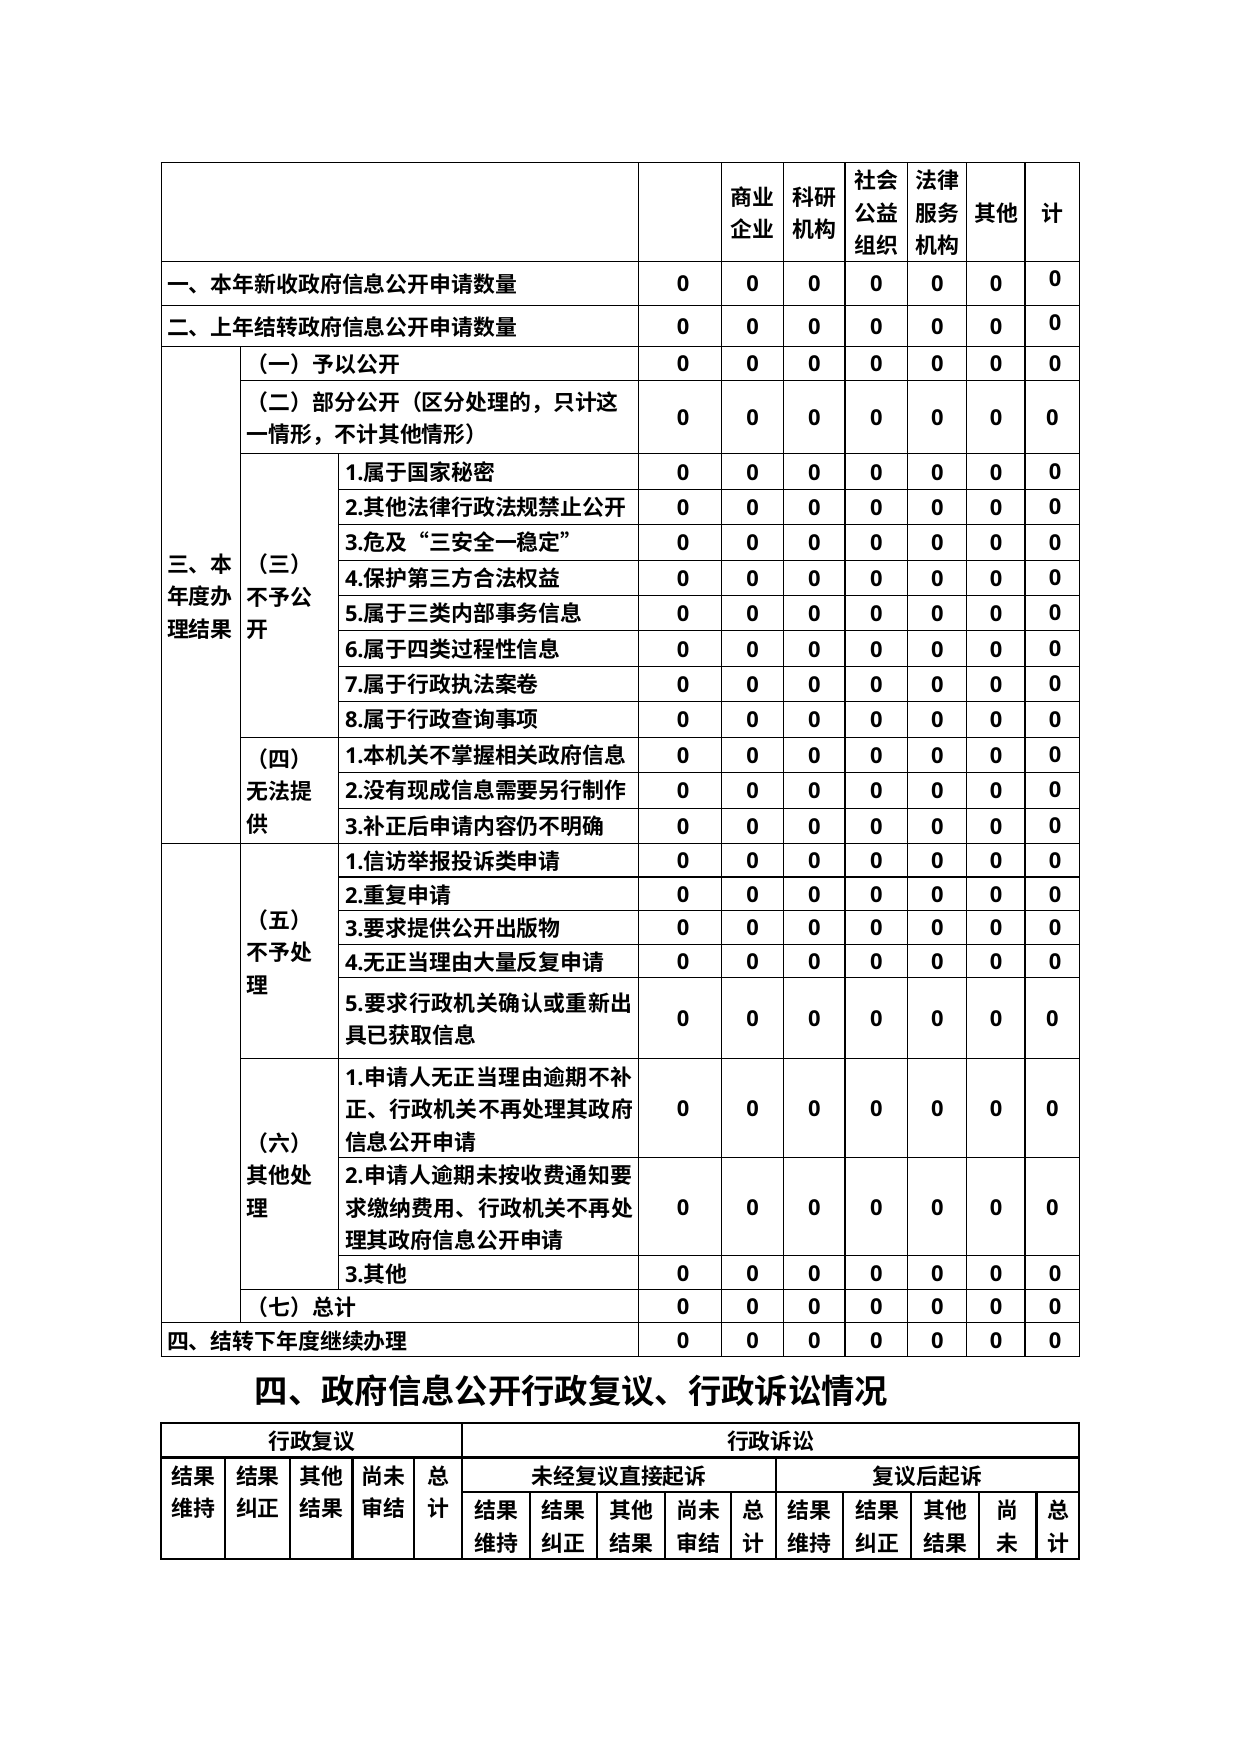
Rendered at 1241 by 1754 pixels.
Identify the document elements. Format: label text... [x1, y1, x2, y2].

table_cell 0 [846, 1256, 907, 1289]
table_cell 3.要求提供公开出版物 [339, 911, 638, 943]
table_cell 0 [1026, 381, 1079, 453]
table_cell 0 [967, 702, 1024, 737]
table_cell 0 [908, 596, 966, 630]
table_cell 0 [784, 667, 844, 701]
table_cell 0 [967, 262, 1024, 305]
table_cell 0 [908, 667, 966, 701]
table_cell 结果维持 [162, 1459, 224, 1558]
table_cell 3.危及“三安全一稳定” [339, 525, 638, 559]
table_cell 0 [908, 631, 966, 666]
table_cell 0 [639, 773, 721, 807]
table_header 行政复议 [162, 1424, 461, 1456]
table_cell 0 [639, 1323, 721, 1356]
table_cell 5.要求行政机关确认或重新出具已获取信息 [339, 978, 638, 1058]
table_cell 尚未 审结 [354, 1459, 413, 1558]
table_cell 复议后起诉 [777, 1459, 1078, 1491]
table_cell 0 [639, 1059, 721, 1157]
table_cell 0 [967, 1256, 1024, 1289]
table_cell 0 [1026, 1323, 1079, 1356]
table_cell 0 [908, 1256, 966, 1289]
table_cell 0 [784, 262, 844, 305]
table_cell 总计 [1038, 1493, 1078, 1558]
table_cell 0 [784, 561, 844, 595]
table_cell 0 [1026, 306, 1079, 346]
table_cell 0 [639, 525, 721, 559]
table_cell 0 [784, 490, 844, 524]
table_cell 0 [722, 844, 783, 876]
table_cell 0 [846, 911, 907, 943]
table_header 行政诉讼 [463, 1424, 1078, 1456]
table_cell 0 [639, 381, 721, 453]
table_cell 0 [908, 262, 966, 305]
table_cell 0 [967, 1323, 1024, 1356]
text 四、政府信息公开行政复议、行政诉讼情况 [187, 1357, 1063, 1422]
table_cell 3.补正后申请内容仍不明确 [339, 809, 638, 843]
table_cell 0 [967, 631, 1024, 666]
table_cell 0 [1026, 667, 1079, 701]
table_cell 0 [967, 945, 1024, 977]
table_cell 0 [722, 809, 783, 843]
table_cell 0 [967, 381, 1024, 453]
table_cell 0 [846, 844, 907, 876]
table_cell 0 [722, 306, 783, 346]
table_cell 2.申请人逾期未按收费通知要求缴纳费用、行政机关不再处理其政府信息公开申请 [339, 1158, 638, 1255]
table_cell 0 [722, 945, 783, 977]
table_cell 0 [722, 1256, 783, 1289]
table_cell 1.属于国家秘密 [339, 454, 638, 489]
table_cell 0 [1026, 525, 1079, 559]
table_cell 0 [1026, 945, 1079, 977]
table_cell 0 [784, 1290, 844, 1322]
table_cell 结果 纠正 [844, 1493, 910, 1558]
table_cell 商业 企业 [722, 163, 783, 261]
table_cell 2.没有现成信息需要另行制作 [339, 773, 638, 807]
table_cell 0 [784, 702, 844, 737]
table_cell 0 [1026, 1059, 1079, 1157]
table_cell 0 [967, 773, 1024, 807]
table_cell 0 [784, 844, 844, 876]
table_cell 总计 [415, 1459, 461, 1558]
table_cell 结果 纠正 [226, 1459, 289, 1558]
table_cell 0 [1026, 809, 1079, 843]
table_cell 0 [722, 1323, 783, 1356]
table_cell 0 [908, 347, 966, 379]
table_cell （一）予以公开 [241, 347, 638, 379]
table_cell （六）其他处理 [241, 1059, 338, 1289]
table_cell 0 [784, 945, 844, 977]
table_cell 0 [784, 1256, 844, 1289]
table_cell 0 [1026, 844, 1079, 876]
table_cell 0 [908, 773, 966, 807]
table_cell 0 [784, 454, 844, 489]
table_cell 0 [1026, 978, 1079, 1058]
table_cell （四）无法提供 [241, 738, 338, 843]
table_cell 0 [784, 1158, 844, 1255]
table_cell 自然人 [639, 163, 721, 261]
table_cell 0 [846, 945, 907, 977]
table_cell 0 [722, 1059, 783, 1157]
table_cell 6.属于四类过程性信息 [339, 631, 638, 666]
table_cell 0 [722, 1290, 783, 1322]
table_cell 0 [722, 667, 783, 701]
table_cell 0 [639, 1256, 721, 1289]
table_cell 0 [908, 381, 966, 453]
table_cell 0 [1026, 738, 1079, 772]
table_cell 0 [722, 878, 783, 910]
table_cell 4.无正当理由大量反复申请 [339, 945, 638, 977]
table_cell 0 [846, 596, 907, 630]
table_cell 1.信访举报投诉类申请 [339, 844, 638, 876]
table_cell 0 [784, 381, 844, 453]
table_cell 0 [908, 978, 966, 1058]
table_cell 0 [846, 631, 907, 666]
table_cell 总计 [1026, 163, 1079, 261]
table_cell 0 [908, 738, 966, 772]
table_cell 0 [639, 347, 721, 379]
table_cell 0 [846, 978, 907, 1058]
table_cell 0 [722, 1158, 783, 1255]
table_cell 0 [846, 347, 907, 379]
table_cell 0 [908, 878, 966, 910]
table_cell 尚未 审结 [666, 1493, 730, 1558]
table_cell （五）不予处理 [241, 844, 338, 1058]
table_cell 科研 机构 [784, 163, 844, 261]
table_cell 0 [722, 490, 783, 524]
table_cell 0 [639, 596, 721, 630]
table_cell 0 [784, 809, 844, 843]
table_cell （七）总计 [241, 1290, 638, 1322]
table_cell 0 [908, 561, 966, 595]
table_cell 社会公益组织 [846, 163, 907, 261]
table_cell 结果 纠正 [531, 1493, 596, 1558]
table_cell 0 [908, 454, 966, 489]
table_cell 0 [846, 878, 907, 910]
table_cell 0 [722, 738, 783, 772]
table_cell 0 [846, 702, 907, 737]
table_cell 3.其他 [339, 1256, 638, 1289]
table_cell 7.属于行政执法案卷 [339, 667, 638, 701]
table_cell 0 [967, 911, 1024, 943]
table_cell 0 [639, 844, 721, 876]
table_cell 0 [846, 454, 907, 489]
table_cell （三）不予公开 [241, 454, 338, 737]
table_cell 0 [722, 631, 783, 666]
table_cell 0 [908, 911, 966, 943]
table_cell 0 [784, 738, 844, 772]
table_cell 0 [908, 844, 966, 876]
table_cell 0 [639, 306, 721, 346]
table_cell 0 [639, 738, 721, 772]
table_cell 0 [1026, 490, 1079, 524]
table_cell 0 [846, 1323, 907, 1356]
table_cell 4.保护第三方合法权益 [339, 561, 638, 595]
table_cell 0 [908, 1158, 966, 1255]
table_cell 0 [784, 1059, 844, 1157]
table_cell 其他 结果 [598, 1493, 664, 1558]
table_cell 0 [1026, 911, 1079, 943]
table_cell 0 [1026, 773, 1079, 807]
table_cell 结果 维持 [463, 1493, 529, 1558]
table_cell 1.本机关不掌握相关政府信息 [339, 738, 638, 772]
table_cell 总计 [732, 1493, 775, 1558]
table_cell 0 [1026, 347, 1079, 379]
table_cell 0 [722, 773, 783, 807]
table_cell 0 [908, 306, 966, 346]
table_cell 其他 结果 [291, 1459, 351, 1558]
table_cell 0 [846, 525, 907, 559]
table_cell 0 [784, 878, 844, 910]
table_cell 0 [639, 978, 721, 1058]
table_cell 0 [846, 1059, 907, 1157]
table_cell 0 [846, 1290, 907, 1322]
table_cell 1.申请人无正当理由逾期不补正、行政机关不再处理其政府信息公开申请 [339, 1059, 638, 1157]
table_cell [162, 844, 240, 1322]
table_cell 二、上年结转政府信息公开申请数量 [162, 306, 638, 346]
table_cell 0 [846, 809, 907, 843]
table_cell 0 [722, 596, 783, 630]
table_cell 0 [1026, 702, 1079, 737]
table_cell 0 [908, 945, 966, 977]
table_cell 0 [639, 1290, 721, 1322]
table_cell 0 [908, 809, 966, 843]
table_cell 5.属于三类内部事务信息 [339, 596, 638, 630]
table_cell 0 [784, 631, 844, 666]
table_cell 0 [722, 347, 783, 379]
table_cell 0 [908, 1323, 966, 1356]
table_cell 0 [639, 490, 721, 524]
table_cell 0 [967, 738, 1024, 772]
table_cell 0 [1026, 1290, 1079, 1322]
table_cell 0 [967, 878, 1024, 910]
table_cell 其他 [967, 163, 1024, 261]
table_cell 其他 结果 [912, 1493, 978, 1558]
table_cell 一、本年新收政府信息公开申请数量 [162, 262, 638, 305]
table_cell 2.重复申请 [339, 878, 638, 910]
table_cell 0 [722, 525, 783, 559]
table_cell 0 [1026, 262, 1079, 305]
table_cell 0 [639, 262, 721, 305]
table_cell 0 [1026, 878, 1079, 910]
table_cell 0 [967, 306, 1024, 346]
table_cell 0 [846, 738, 907, 772]
table_cell 0 [722, 381, 783, 453]
table_cell 0 [967, 844, 1024, 876]
table_cell 0 [967, 596, 1024, 630]
table_cell 0 [967, 561, 1024, 595]
table_cell 四、结转下年度继续办理 [162, 1323, 638, 1356]
table_cell 0 [1026, 561, 1079, 595]
table_cell 0 [1026, 454, 1079, 489]
table_cell （二）部分公开（区分处理的，只计这一情形，不计其他情形） [241, 381, 638, 453]
table_cell 0 [784, 306, 844, 346]
table_cell 0 [722, 561, 783, 595]
table_cell 0 [967, 978, 1024, 1058]
table_cell 0 [967, 809, 1024, 843]
table_cell 0 [1026, 596, 1079, 630]
table_cell 0 [908, 1059, 966, 1157]
table_cell 0 [846, 306, 907, 346]
table_cell 0 [846, 262, 907, 305]
table_cell 未经复议直接起诉 [463, 1459, 775, 1491]
table_cell 0 [967, 454, 1024, 489]
table_cell 0 [639, 878, 721, 910]
table_cell 0 [908, 525, 966, 559]
table_cell 0 [722, 454, 783, 489]
table_cell 0 [967, 1158, 1024, 1255]
table_cell 0 [908, 1290, 966, 1322]
table_cell 0 [846, 561, 907, 595]
table_cell 0 [784, 1323, 844, 1356]
table_cell 0 [846, 381, 907, 453]
table_cell 0 [639, 809, 721, 843]
table_cell 0 [846, 773, 907, 807]
table_cell 0 [784, 911, 844, 943]
table_cell 0 [967, 1290, 1024, 1322]
table_cell 0 [908, 490, 966, 524]
table_cell 0 [967, 1059, 1024, 1157]
table_cell 0 [908, 702, 966, 737]
table_cell 2.其他法律行政法规禁止公开 [339, 490, 638, 524]
table_cell 0 [967, 667, 1024, 701]
table_cell 0 [639, 945, 721, 977]
table_cell 8.属于行政查询事项 [339, 702, 638, 737]
table_cell 0 [722, 702, 783, 737]
table_cell 0 [722, 262, 783, 305]
table_cell 0 [846, 490, 907, 524]
table_cell 0 [639, 1158, 721, 1255]
table_cell 0 [846, 667, 907, 701]
table_cell 0 [639, 911, 721, 943]
table_cell 0 [967, 525, 1024, 559]
table_cell 法律服务机构 [908, 163, 966, 261]
table_cell 0 [967, 347, 1024, 379]
table_cell 0 [784, 525, 844, 559]
table_cell 0 [1026, 1158, 1079, 1255]
table_cell 尚未 审结 [980, 1493, 1035, 1558]
table_cell 0 [1026, 1256, 1079, 1289]
table_cell 0 [967, 490, 1024, 524]
table_cell 三、本年度办理结果 [162, 347, 240, 843]
table_cell 0 [639, 454, 721, 489]
table_cell 0 [722, 978, 783, 1058]
table_cell 0 [639, 702, 721, 737]
table_cell 0 [784, 347, 844, 379]
table_cell 0 [846, 1158, 907, 1255]
table_cell 0 [722, 911, 783, 943]
table_cell 结果 维持 [777, 1493, 842, 1558]
table_cell 0 [784, 773, 844, 807]
table_cell 0 [1026, 631, 1079, 666]
table_cell 0 [784, 978, 844, 1058]
table_cell 0 [639, 631, 721, 666]
table_cell 0 [639, 561, 721, 595]
table_cell 0 [784, 596, 844, 630]
table_cell 0 [639, 667, 721, 701]
